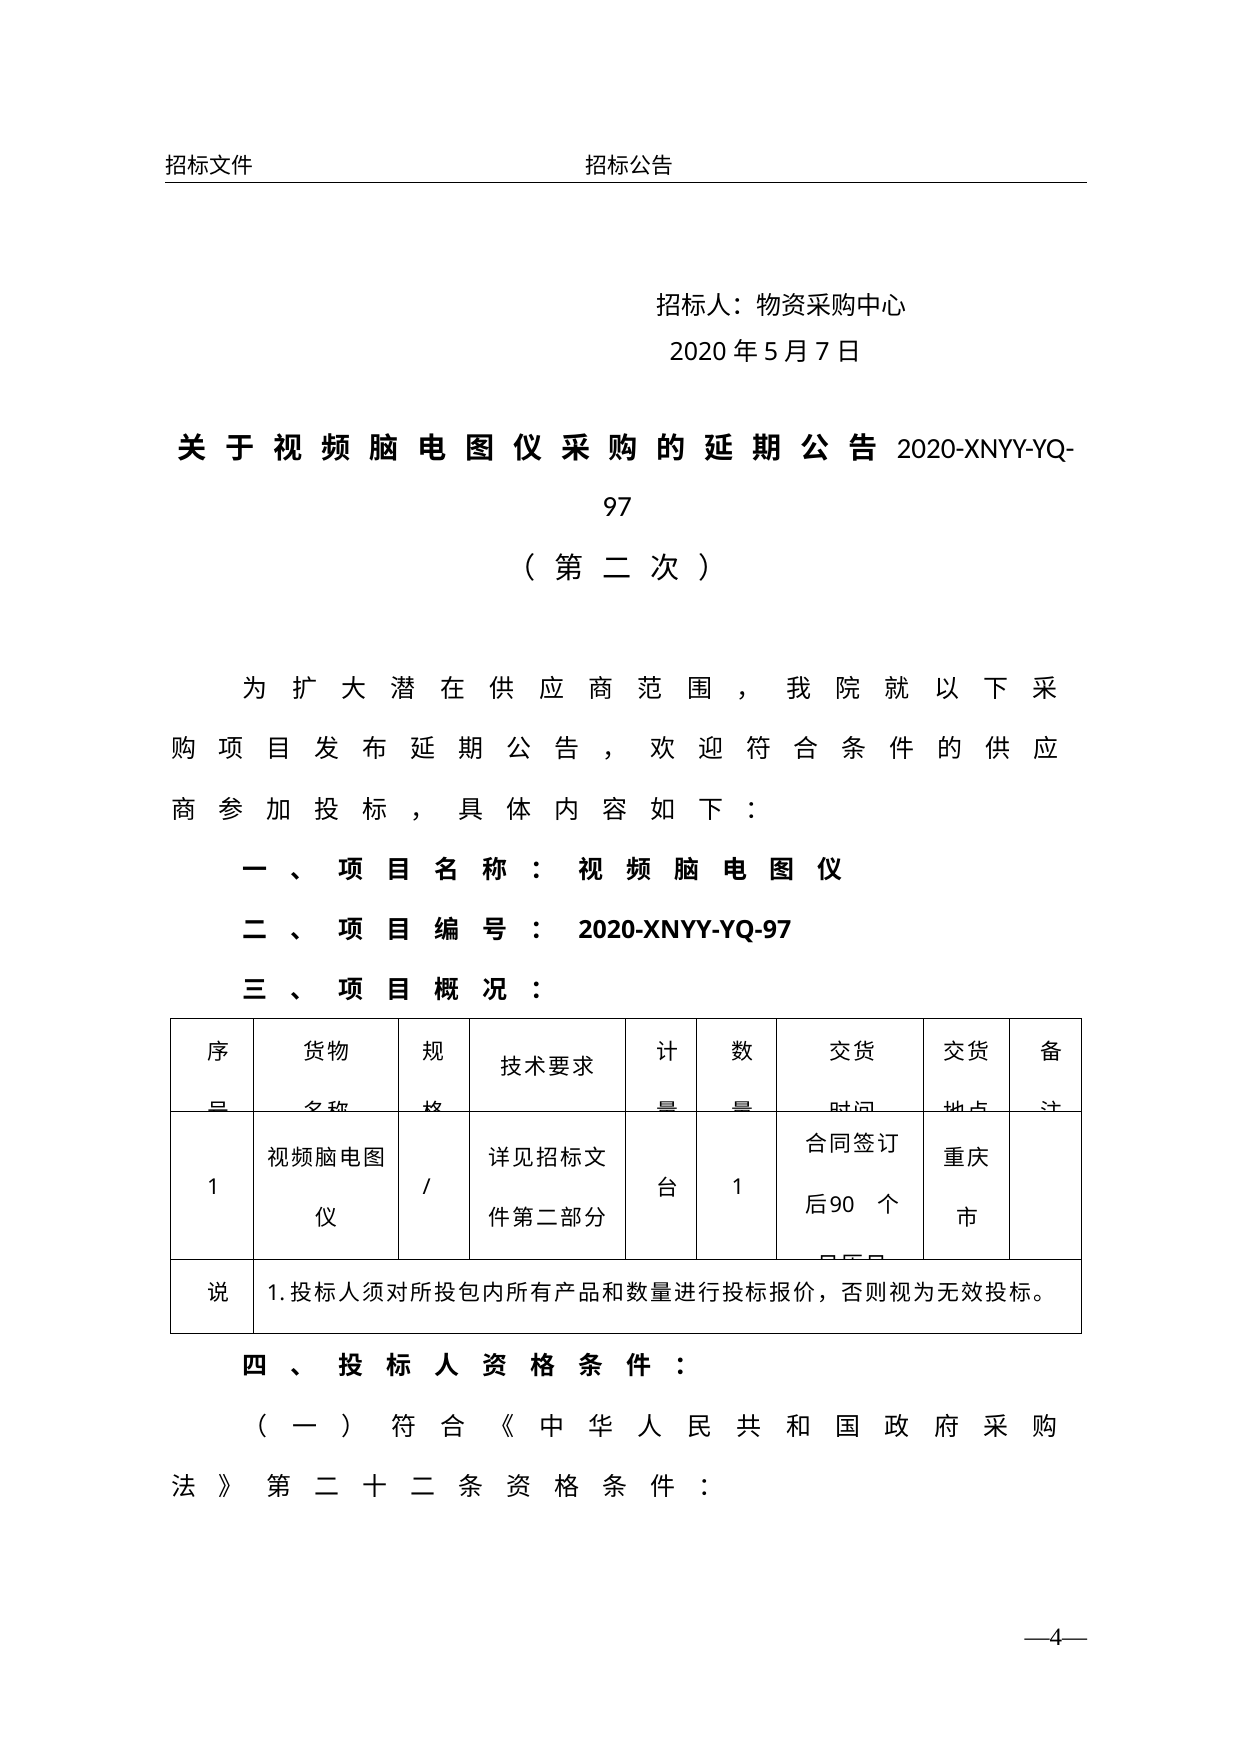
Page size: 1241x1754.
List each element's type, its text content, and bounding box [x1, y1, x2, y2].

table_header 规格 型号 [399, 1019, 469, 1111]
table_cell 1 [171, 1112, 253, 1259]
text 招标人：物资采购中心 [657, 278, 1081, 323]
table_cell 说明 [171, 1260, 253, 1333]
text 四、投标人资格条件： [171, 1334, 1081, 1394]
table_header 数量 [697, 1019, 776, 1111]
table_cell / [399, 1112, 469, 1259]
text 为扩大潜在供应商范围，我院就以下采购项目发布延期公告，欢迎符合条件的供应商参加投标，具体内容如下： [171, 656, 1081, 837]
text （一）符合《中华人民共和国政府采购法》第二十二条资格条件： [171, 1394, 1081, 1515]
text 2020 年 5 月 7 日 [663, 323, 1081, 369]
table_cell 1.投标人须对所投包内所有产品和数量进行投标报价，否则视为无效投标。 2. 投标报价应包括所有货物供应、安装、培训、售后服务价格。 [254, 1260, 1081, 1333]
table_header 备注 [1010, 1019, 1081, 1111]
table_cell 视频脑电图仪 [254, 1112, 398, 1259]
table_header 序号 [171, 1019, 253, 1111]
table_header 技术要求 [470, 1019, 625, 1111]
table_cell 台 [626, 1112, 696, 1259]
table_cell 合同签订后90个日历日 [777, 1112, 923, 1259]
text 关于视频脑电图仪采购的延期公告2020-XNYY-YQ-97 [171, 415, 1081, 536]
table_cell 详见招标文件第二部分 [470, 1112, 625, 1259]
table_cell [1010, 1112, 1081, 1259]
text 三、项目概况： [171, 958, 1081, 1018]
table_header 交货 地点 [924, 1019, 1009, 1111]
table_header 交货 时间 [777, 1019, 923, 1111]
text 二、项目编号：2020-XNYY-YQ-97 [171, 898, 1081, 958]
table_header 计量 单位 [626, 1019, 696, 1111]
table_cell 重庆市 [924, 1112, 1009, 1259]
text （第二次） [171, 536, 1081, 596]
table_cell 1 [697, 1112, 776, 1259]
text 一、项目名称：视频脑电图仪 [171, 837, 1081, 898]
table_header 货物 名称 [254, 1019, 398, 1111]
